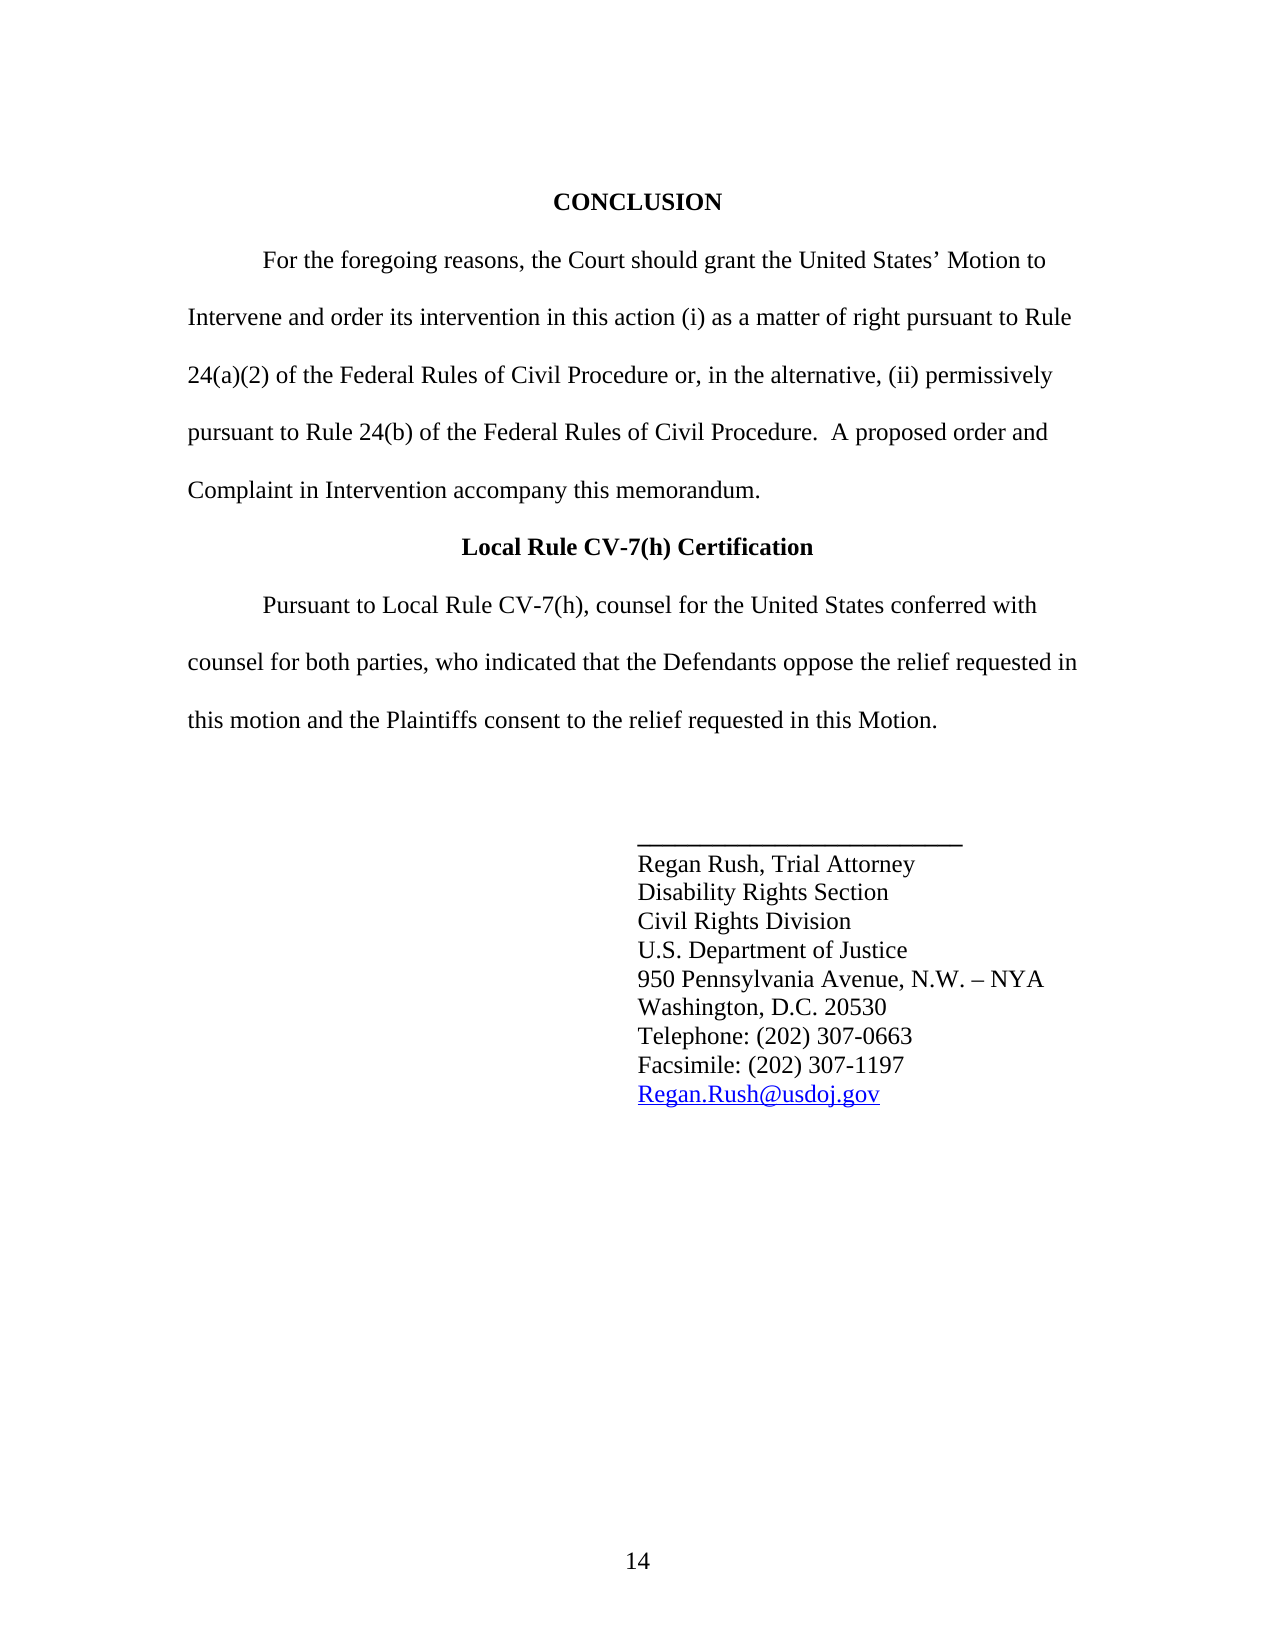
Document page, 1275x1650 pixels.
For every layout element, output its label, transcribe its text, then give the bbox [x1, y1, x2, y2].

title Disability Rights Section [562, 877, 1087, 906]
title Facsimile: (202) 307-1197 [562, 1050, 1087, 1079]
title U.S. Department of Justice [562, 935, 1087, 964]
title Pursuant to Local Rule CV-7(h), counsel for the United States conferred with counsel for both parties, who indicated that the Defendants oppose the relief requested in this motion and the Plaintiffs consent to the relief requested in this Motion. [187, 590, 1087, 734]
title Telephone: (202) 307-0663 [562, 1021, 1087, 1050]
title Washington, D.C. 20530 [562, 992, 1087, 1021]
title Regan.Rush@usdoj.gov [562, 1079, 1087, 1107]
text __________________________ [562, 820, 1087, 849]
subtitle CONCLUSION [187, 187, 1087, 216]
title 950 Pennsylvania Avenue, N.W. – NYA [562, 964, 1087, 992]
text For the foregoing reasons, the Court should grant the United States’ Motion to Intervene and order its intervention in this action (i) as a matter of right pursuant to Rule 24(a)(2) of the Federal Rules of Civil Procedure or, in the alternative, (ii) permissively pursuant to Rule 24(b) of the Federal Rules of Civil Procedure. A proposed order and Complaint in Intervention accompany this memorandum. [187, 245, 1087, 504]
title Local Rule CV-7(h) Certification [187, 532, 1087, 561]
title Regan Rush, Trial Attorney [562, 849, 1087, 877]
title Civil Rights Division [562, 906, 1087, 935]
